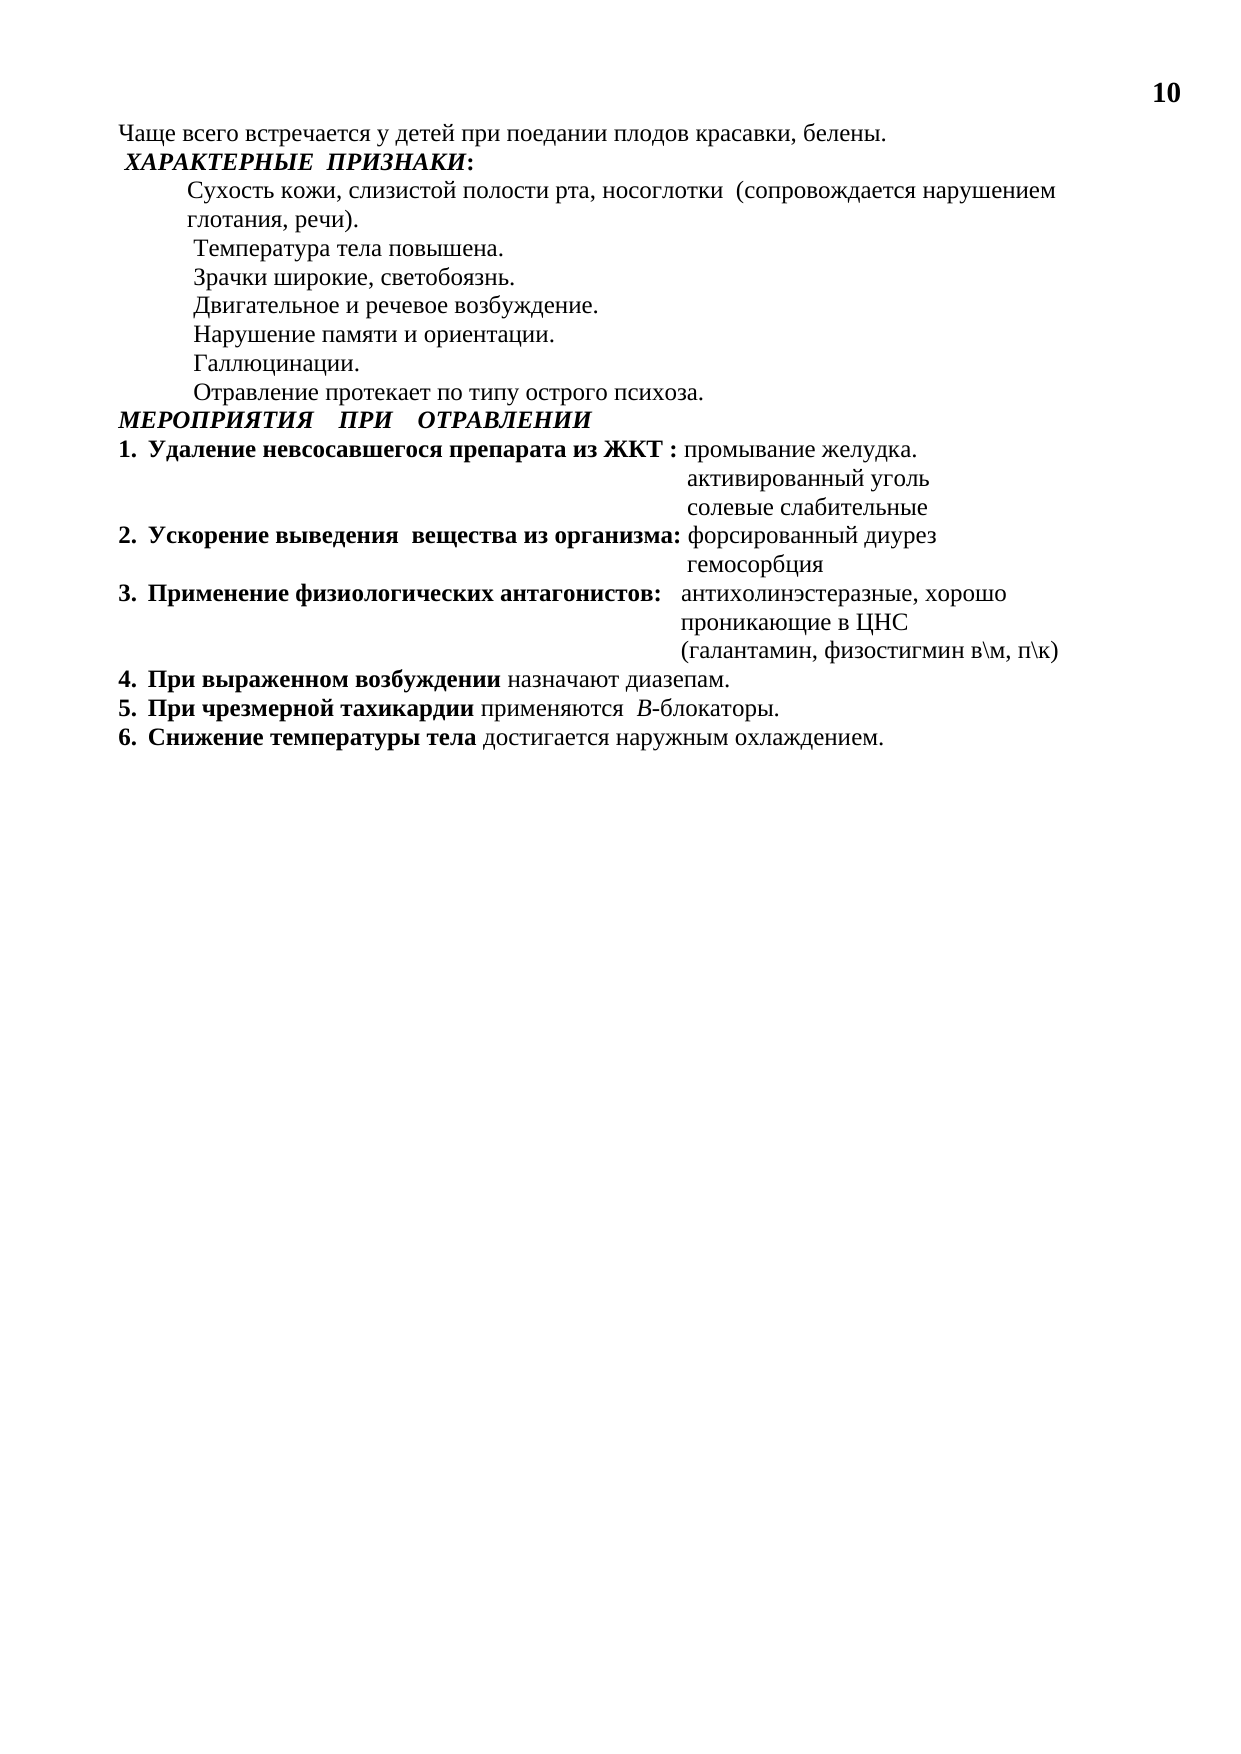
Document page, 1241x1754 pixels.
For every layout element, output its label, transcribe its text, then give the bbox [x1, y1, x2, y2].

text Двигательное и речевое возбуждение. [118, 291, 1181, 319]
text Отравление протекает по типу острого психоза. [118, 377, 1181, 406]
list Применение физиологических антагонистов: антихолинэстеразные, хорошо [118, 578, 1181, 607]
list Удаление невсосавшегося препарата из ЖКТ : промывание желудка. [118, 434, 1181, 463]
text Чаще всего встречается у детей при поедании плодов красавки, белены. [118, 118, 1181, 147]
text активированный уголь [118, 463, 1181, 492]
list При чрезмерной тахикардии применяются B-блокаторы. [118, 693, 1181, 722]
text гемосорбция [118, 549, 1181, 578]
list Ускорение выведения вещества из организма: форсированный диурез [118, 521, 1181, 549]
text Сухость кожи, слизистой полости рта, носоглотки (сопровождается нарушением [118, 176, 1181, 204]
text проникающие в ЦНС [118, 607, 1181, 636]
text Температура тела повышена. [118, 233, 1181, 262]
text Галлюцинации. [118, 348, 1181, 377]
text Нарушение памяти и ориентации. [118, 319, 1181, 348]
text ХАРАКТЕРНЫЕ ПРИЗНАКИ: [118, 147, 1181, 176]
text солевые слабительные [118, 492, 1181, 521]
subtitle МЕРОПРИЯТИЯ ПРИ ОТРАВЛЕНИИ [118, 406, 1181, 434]
text Зрачки широкие, светобоязнь. [118, 262, 1181, 291]
list При выраженном возбуждении назначают диазепам. [118, 664, 1181, 693]
text (галантамин, физостигмин в\м, п\к) [118, 636, 1181, 664]
text глотания, речи). [118, 204, 1181, 233]
list Снижение температуры тела достигается наружным охлаждением. [118, 722, 1181, 751]
